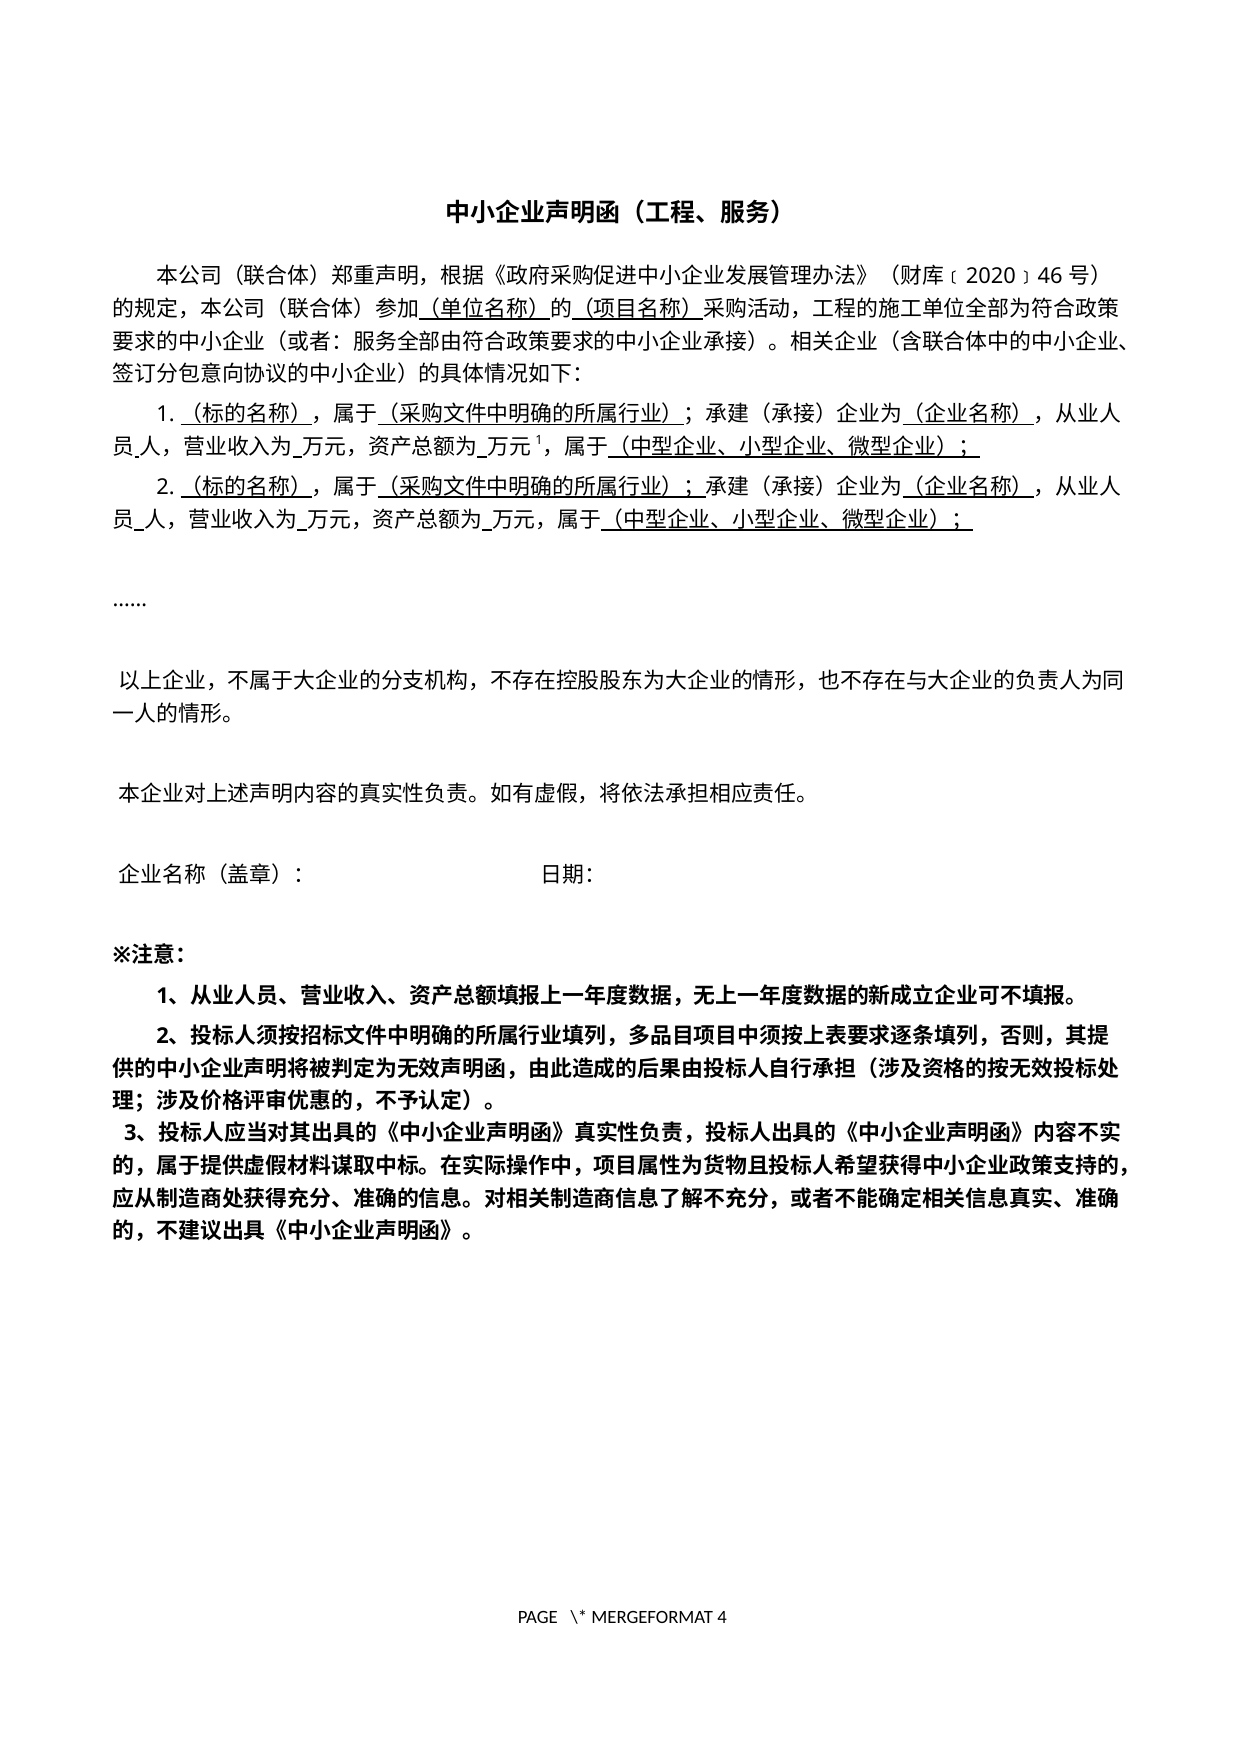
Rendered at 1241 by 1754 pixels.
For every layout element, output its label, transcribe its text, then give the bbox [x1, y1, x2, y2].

text 本企业对上述声明内容的真实性负责。如有虚假，将依法承担相应责任。 [112, 776, 1128, 808]
text 以上企业，不属于大企业的分支机构，不存在控股股东为大企业的情形，也不存在与大企业的负责人为同一人的情形。 [112, 663, 1128, 728]
text 企业名称（盖章）： 日期： [112, 856, 1128, 889]
text 2、投标人须按招标文件中明确的所属行业填列，多品目项目中须按上表要求逐条填列，否则，其提供的中小企业声明将被判定为无效声明函，由此造成的后果由投标人自行承担（涉及资格的按无效投标处理；涉及价格评审优惠的，不予认定）。 3、投标人应当对其出具的《中小企业声明函》真实性负责，投标人出具的《中小企业声明函》内容不实的，属于提供虚假材料谋取中标。在实际操作中，项目属性为货物且投标人希望获得中小企业政策支持的，应从制造商处获得充分、准确的信息。对相关制造商信息了解不充分，或者不能确定相关信息真实、准确的，不建议出具《中小企业声明函》。 [112, 1018, 1128, 1245]
text 1. （标的名称），属于（采购文件中明确的所属行业）；承建（承接）企业为（企业名称），从业人员 人，营业收入为 万元，资产总额为 万元1，属于（中型企业、小型企业、微型企业）； [112, 396, 1128, 461]
text ※注意： [112, 937, 1128, 969]
text 中小企业声明函（工程、服务） [112, 178, 1128, 243]
text …… [112, 582, 1128, 614]
text 1、从业人员、营业收入、资产总额填报上一年度数据，无上一年度数据的新成立企业可不填报。 [112, 977, 1128, 1010]
text 2. （标的名称），属于（采购文件中明确的所属行业）；承建（承接）企业为（企业名称），从业人员 人，营业收入为 万元，资产总额为 万元，属于（中型企业、小型企业、微型企业）； [112, 469, 1128, 534]
text 本公司（联合体）郑重声明，根据《政府采购促进中小企业发展管理办法》（财库﹝2020﹞46 号）的规定，本公司（联合体）参加（单位名称）的（项目名称）采购活动，工程的施工单位全部为符合政策要求的中小企业（或者：服务全部由符合政策要求的中小企业承接）。相关企业（含联合体中的中小企业、签订分包意向协议的中小企业）的具体情况如下： [112, 258, 1128, 388]
